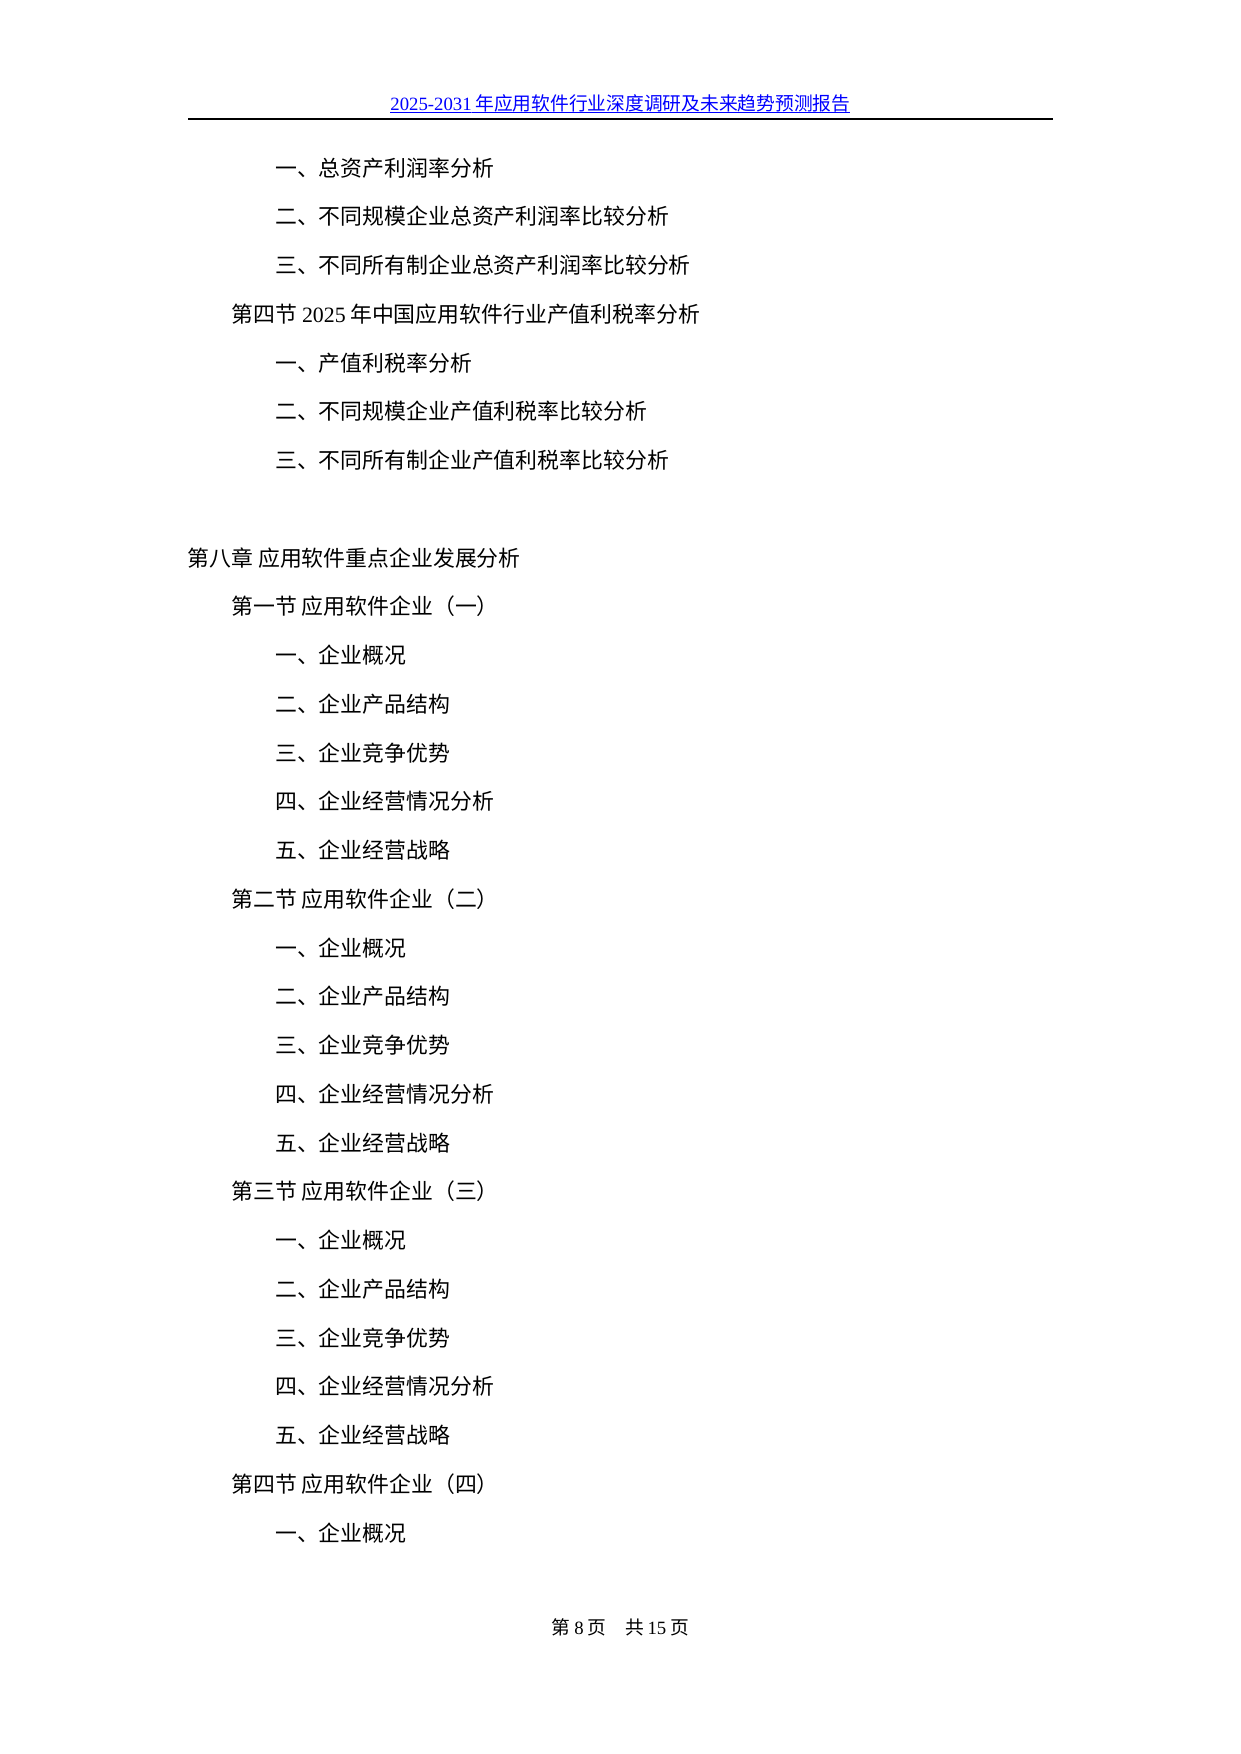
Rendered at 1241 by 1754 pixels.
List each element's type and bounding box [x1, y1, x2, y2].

text [187, 150, 1053, 1548]
